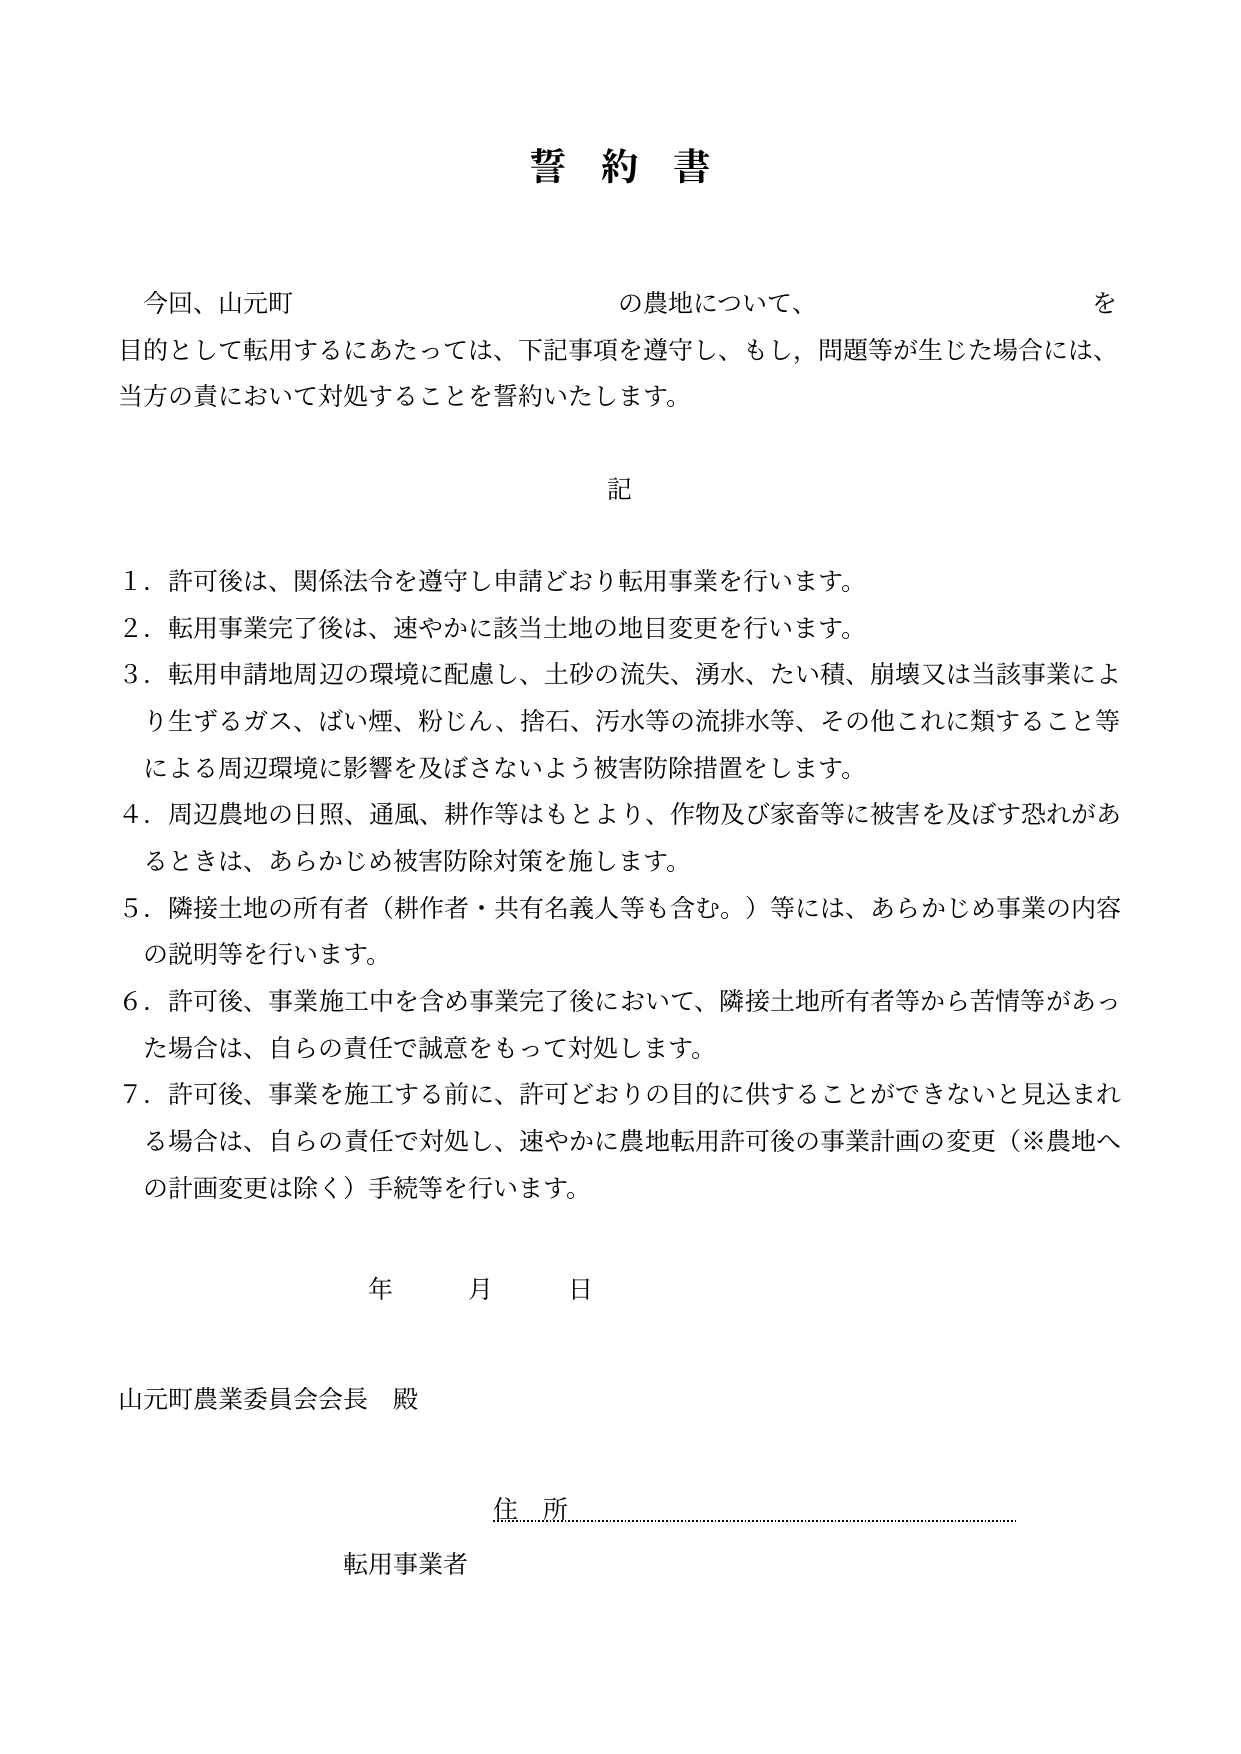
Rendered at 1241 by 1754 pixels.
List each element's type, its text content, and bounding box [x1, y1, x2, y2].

text ３．転用申請地周辺の環境に配慮し、土砂の流失、湧水、たい積、崩壊又は当該事業により生ずるガス、ばい煙、粉じん、捨石、汚水等の流排水等、その他これに類すること等による周辺環境に影響を及ぼさないよう被害防除措置をします。 [118, 654, 1122, 785]
text 当方の責において対処することを誓約いたします。 [118, 376, 1122, 414]
text 住 所 [118, 1489, 1122, 1526]
text ６．許可後、事業施工中を含め事業完了後において、隣接土地所有者等から苦情等があった場合は、自らの責任で誠意をもって対処します。 [118, 981, 1122, 1065]
text 誓約書 [118, 127, 1122, 202]
text 今回、山元町 の農地について、 を [118, 283, 1122, 321]
text 年 月 日 [143, 1269, 1122, 1306]
text ７．許可後、事業を施工する前に、許可どおりの目的に供することができないと見込まれる場合は、自らの責任で対処し、速やかに農地転用許可後の事業計画の変更（※農地への計画変更は除く）手続等を行います。 [118, 1074, 1122, 1205]
text 転用事業者 [143, 1544, 1122, 1582]
text ５．隣接土地の所有者（耕作者・共有名義人等も含む。）等には、あらかじめ事業の内容の説明等を行います。 [118, 887, 1122, 972]
text ２．転用事業完了後は、速やかに該当土地の地目変更を行います。 [118, 607, 1122, 645]
text 目的として転用するにあたっては、下記事項を遵守し、もし，問題等が生じた場合には、 [118, 330, 1122, 367]
text １．許可後は、関係法令を遵守し申請どおり転用事業を行います。 [118, 561, 1122, 598]
text 記 [118, 469, 1122, 506]
text ４．周辺農地の日照、通風、耕作等はもとより、作物及び家畜等に被害を及ぼす恐れがあるときは、あらかじめ被害防除対策を施します。 [118, 794, 1122, 878]
text 山元町農業委員会会長 殿 [118, 1379, 1122, 1416]
